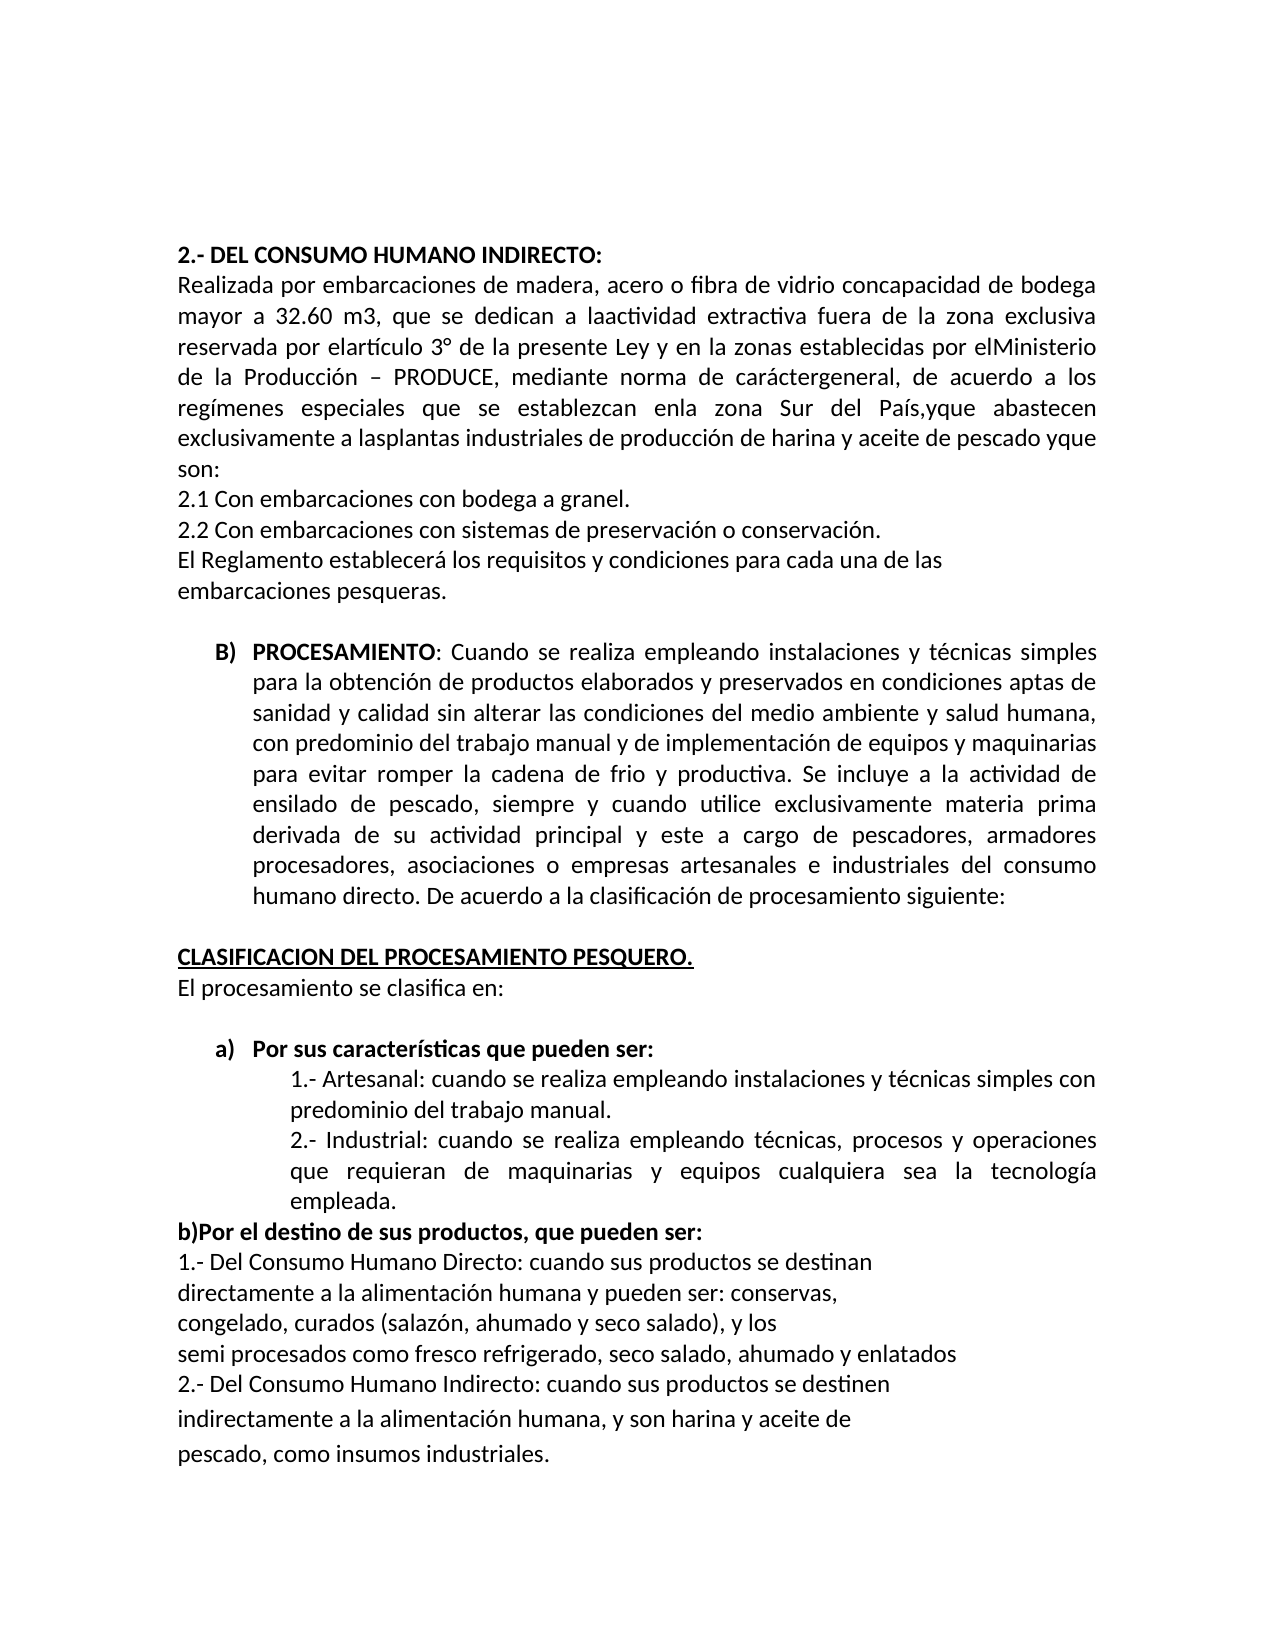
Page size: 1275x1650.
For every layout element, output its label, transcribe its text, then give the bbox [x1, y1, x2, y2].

text CLASIFICACION DEL PROCESAMIENTO PESQUERO. [177, 941, 1098, 972]
list Por sus características que pueden ser: [215, 1033, 1098, 1063]
text 1.- Del Consumo Humano Directo: cuando sus productos se destinan [177, 1246, 1098, 1277]
text congelado, curados (salazón, ahumado y seco salado), y los [177, 1307, 1098, 1338]
text semi procesados como fresco refrigerado, seco salado, ahumado y enlatados [177, 1338, 1098, 1368]
text El procesamiento se clasifica en: [177, 972, 1098, 1002]
text pescado, como insumos industriales. [177, 1438, 1098, 1469]
text 2.- Del Consumo Humano Indirecto: cuando sus productos se destinen [177, 1368, 1098, 1399]
text Realizada por embarcaciones de madera, acero o fibra de vidrio concapacidad de bodega mayor a 32.60 m3, que se dedican a laactividad extractiva fuera de la zona exclusiva reservada por elartículo 3° de la presente Ley y en la zonas establecidas por elMinisterio de la Producción – PRODUCE, mediante norma de caráctergeneral, de acuerdo a los regímenes especiales que se establezcan enla zona Sur del País,yque abastecen exclusivamente a lasplantas industriales de producción de harina y aceite de pescado yque son: [177, 270, 1098, 483]
text 2.1 Con embarcaciones con bodega a granel. [177, 483, 1098, 514]
list PROCESAMIENTO: Cuando se realiza empleando instalaciones y técnicas simples para la obtención de productos elaborados y preservados en condiciones aptas de sanidad y calidad sin alterar las condiciones del medio ambiente y salud humana, con predominio del trabajo manual y de implementación de equipos y maquinarias para evitar romper la cadena de frio y productiva. Se incluye a la actividad de ensilado de pescado, siempre y cuando utilice exclusivamente materia prima derivada de su actividad principal y este a cargo de pescadores, armadores procesadores, asociaciones o empresas artesanales e industriales del consumo humano directo. De acuerdo a la clasificación de procesamiento siguiente: [215, 636, 1098, 911]
text El Reglamento establecerá los requisitos y condiciones para cada una de las [177, 544, 1098, 575]
text indirectamente a la alimentación humana, y son harina y aceite de [177, 1403, 1098, 1434]
text 2.- DEL CONSUMO HUMANO INDIRECTO: [177, 239, 1098, 270]
text b)Por el destino de sus productos, que pueden ser: [177, 1216, 1098, 1246]
text embarcaciones pesqueras. [177, 575, 1098, 605]
text 1.- Artesanal: cuando se realiza empleando instalaciones y técnicas simples con predominio del trabajo manual. [290, 1063, 1098, 1124]
text 2.- Industrial: cuando se realiza empleando técnicas, procesos y operaciones que requieran de maquinarias y equipos cualquiera sea la tecnología empleada. [290, 1124, 1098, 1216]
text directamente a la alimentación humana y pueden ser: conservas, [177, 1277, 1098, 1307]
text 2.2 Con embarcaciones con sistemas de preservación o conservación. [177, 514, 1098, 544]
